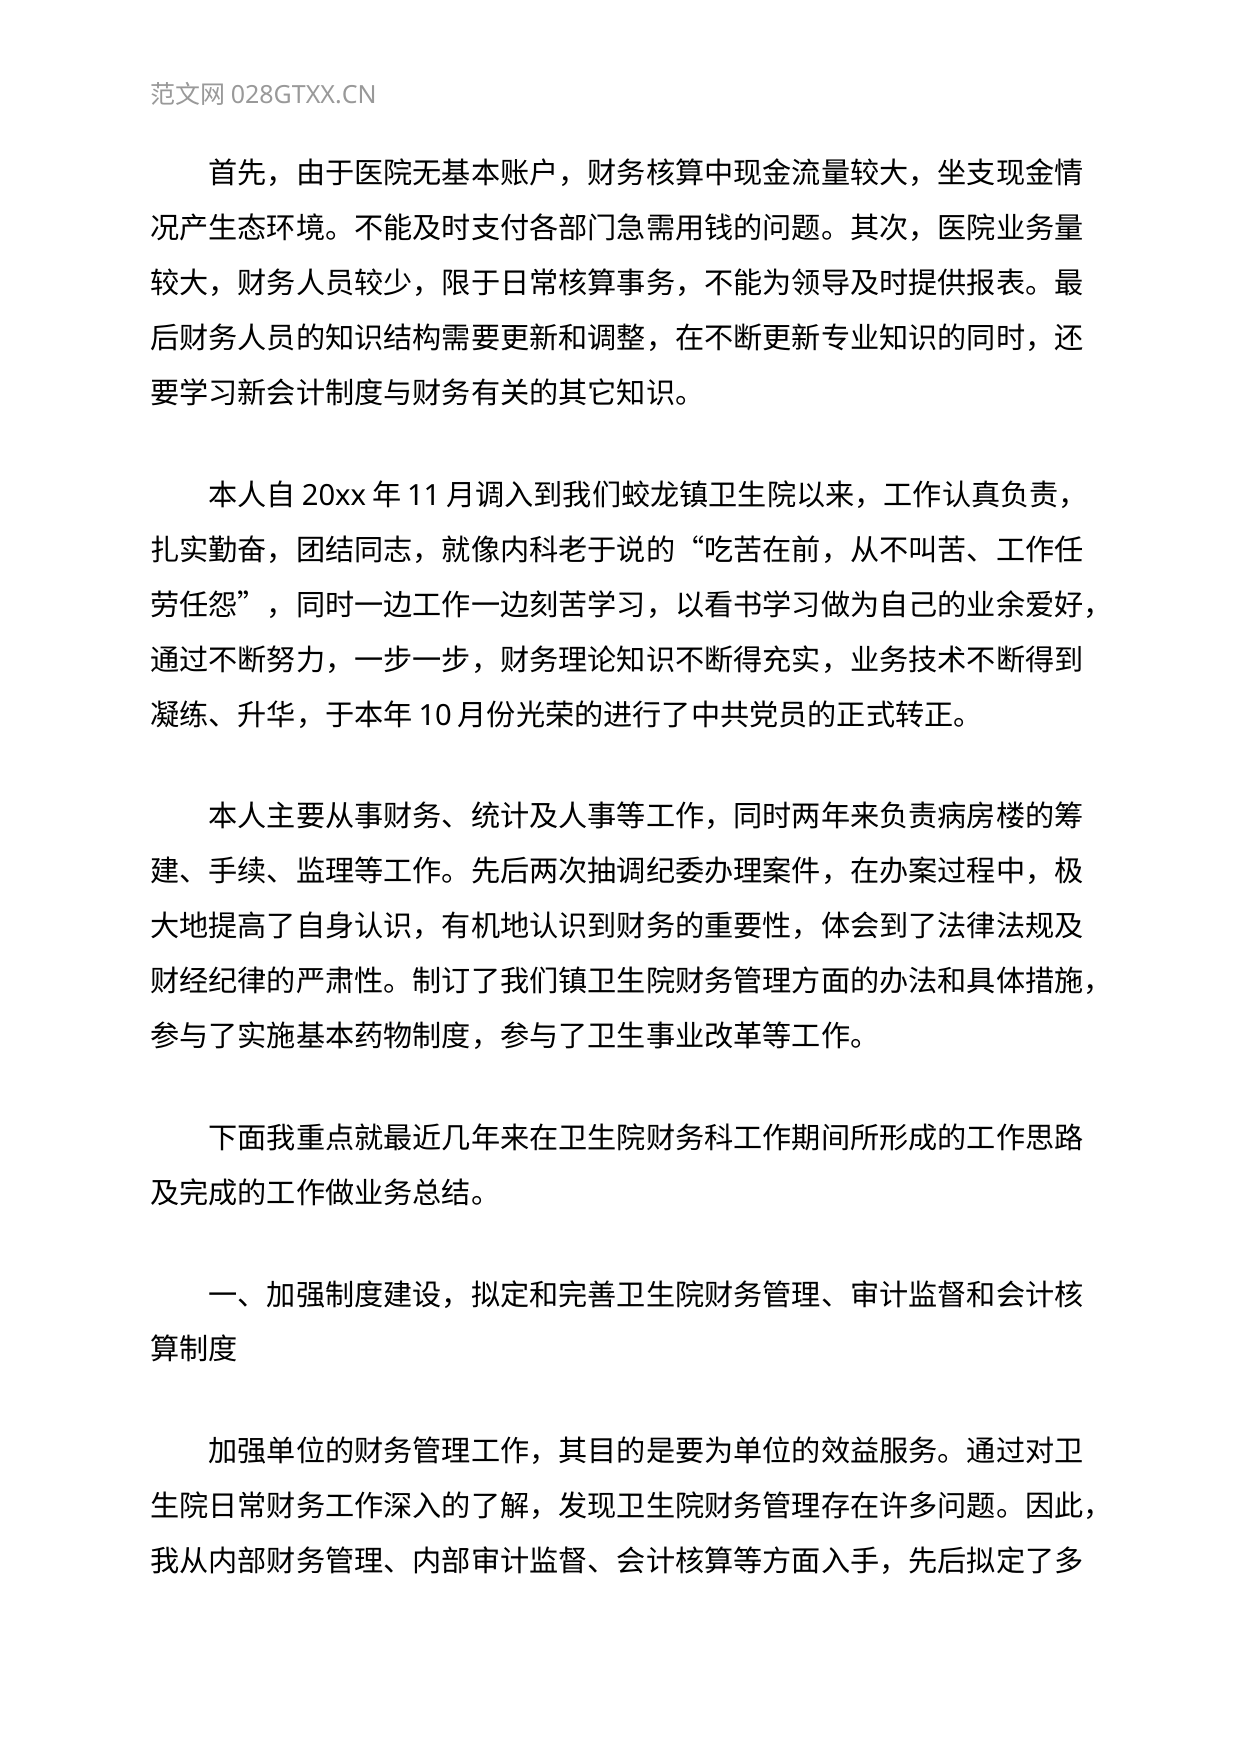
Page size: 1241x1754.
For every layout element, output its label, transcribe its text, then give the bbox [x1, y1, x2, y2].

text 下面我重点就最近几年来在卫生院财务科工作期间所形成的工作思路及完成的工作做业务总结。 [150, 1114, 1090, 1212]
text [150, 1428, 1090, 1580]
text 本人主要从事财务、统计及人事等工作，同时两年来负责病房楼的筹建、手续、监理等工作。先后两次抽调纪委办理案件，在办案过程中，极大地提高了自身认识，有机地认识到财务的重要性，体会到了法律法规及财经纪律的严肃性。制订了我们镇卫生院财务管理方面的办法和具体措施，参与了实施基本药物制度，参与了卫生事业改革等工作。 [150, 793, 1090, 1055]
text 首先，由于医院无基本账户，财务核算中现金流量较大，坐支现金情况产生态环境。不能及时支付各部门急需用钱的问题。其次，医院业务量较大，财务人员较少，限于日常核算事务，不能为领导及时提供报表。最后财务人员的知识结构需要更新和调整，在不断更新专业知识的同时，还要学习新会计制度与财务有关的其它知识。 [150, 150, 1090, 412]
text 本人自20xx年11月调入到我们蛟龙镇卫生院以来，工作认真负责，扎实勤奋，团结同志，就像内科老于说的“吃苦在前，从不叫苦、工作任劳任怨”，同时一边工作一边刻苦学习，以看书学习做为自己的业余爱好，通过不断努力，一步一步，财务理论知识不断得充实，业务技术不断得到凝练、升华，于本年10月份光荣的进行了中共党员的正式转正。 [150, 471, 1090, 733]
text 一、加强制度建设，拟定和完善卫生院财务管理、审计监督和会计核算制度 [150, 1271, 1090, 1368]
